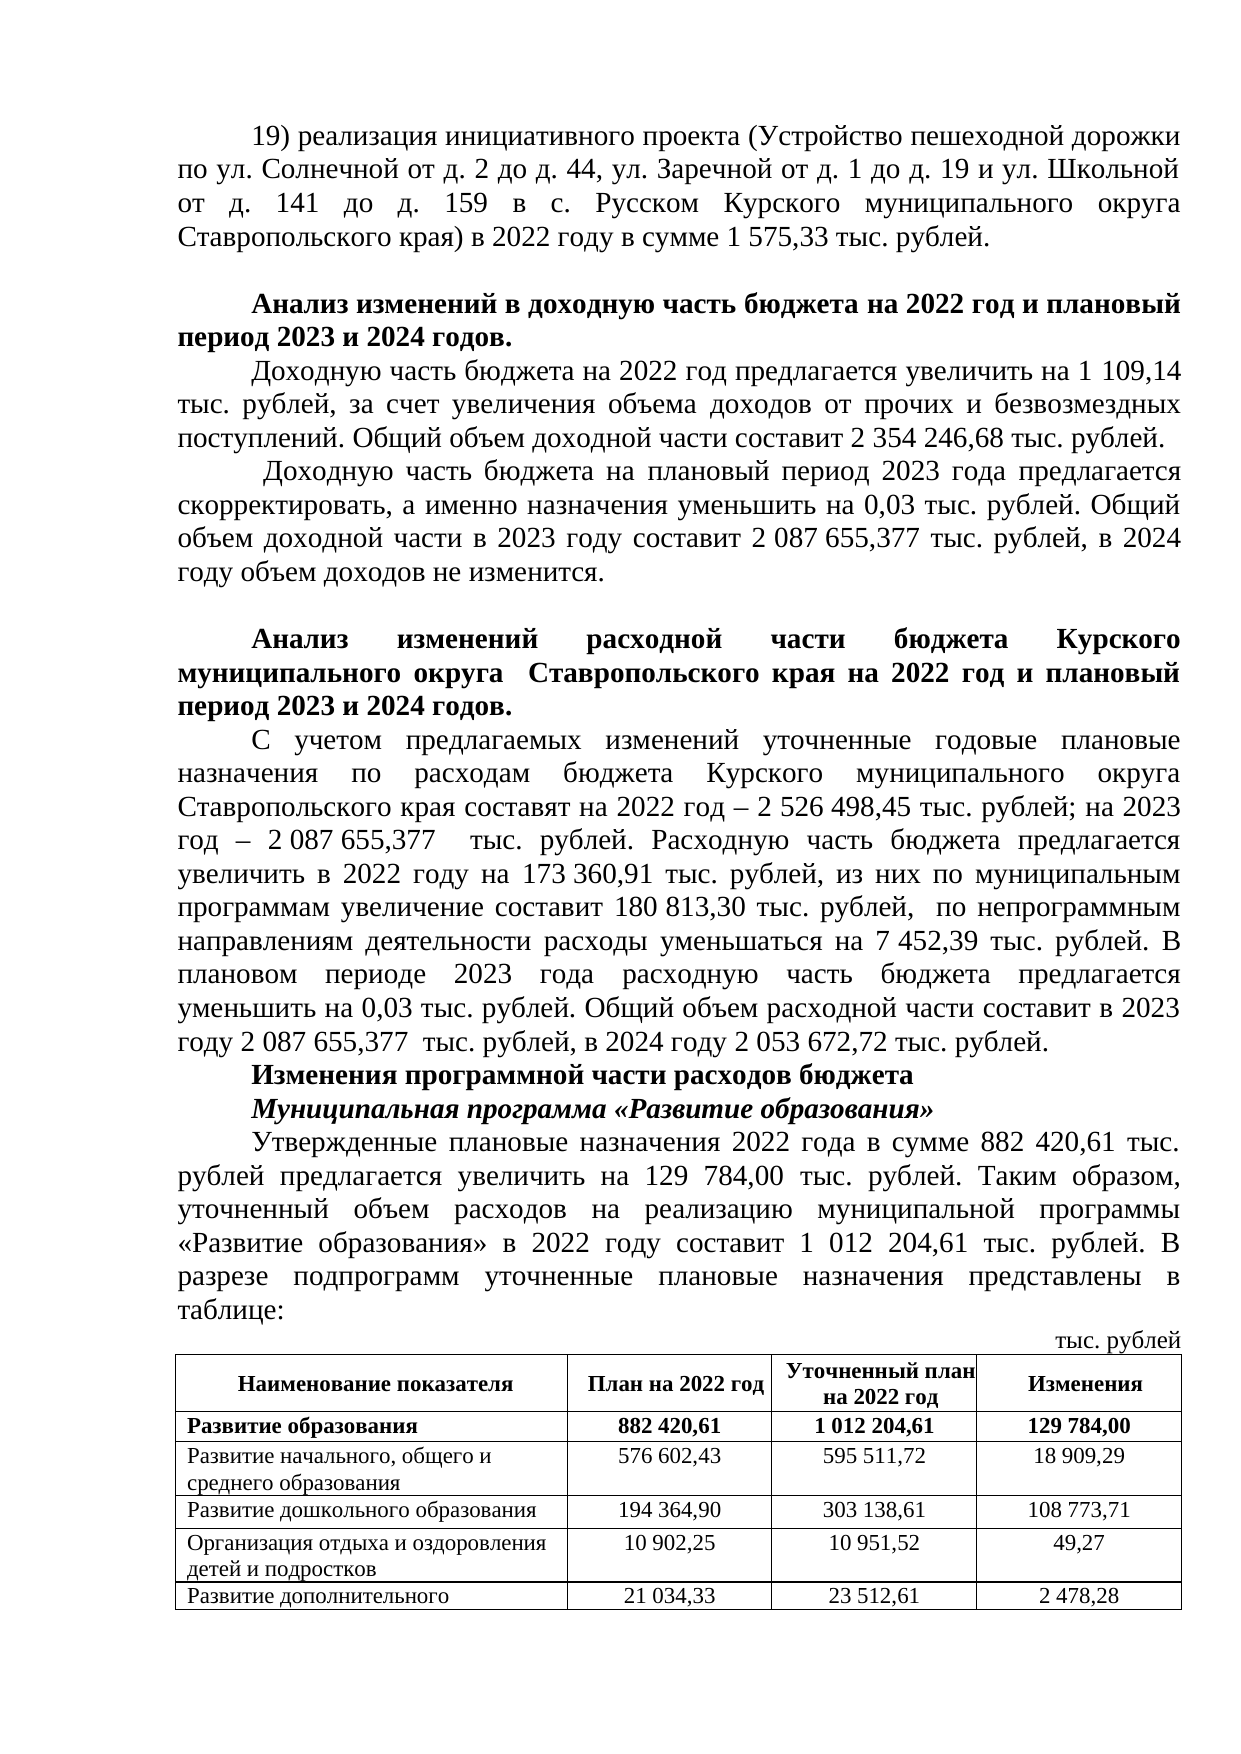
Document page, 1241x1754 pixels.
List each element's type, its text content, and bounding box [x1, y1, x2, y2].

table_cell 18 909,29 [977, 1442, 1181, 1495]
table_cell 108 773,71 [977, 1496, 1181, 1528]
table_cell 10 902,25 [568, 1529, 771, 1581]
text 19) реализация инициативного проекта (Устройство пешеходной дорожки по ул. Солнечной от д. 2 до д. 44, ул. Заречной от д. 1 до д. 19 и ул. Школьной от д. 141 до д. 159 в с. Русском Курского муниципального округа Ставропольского края) в 2022 году в сумме 1 575,33 тыс. рублей. [177, 118, 1181, 252]
text Доходную часть бюджета на плановый период 2023 года предлагается скорректировать, а именно назначения уменьшить на 0,03 тыс. рублей. Общий объем доходной части в 2023 году составит 2 087 655,377 тыс. рублей, в 2024 году объем доходов не изменится. [177, 453, 1181, 588]
table_cell 576 602,43 [568, 1442, 771, 1495]
table_cell Развитие образования [176, 1412, 567, 1441]
table_cell 21 034,33 [568, 1583, 771, 1609]
text Доходную часть бюджета на 2022 год предлагается увеличить на 1 109,14 тыс. рублей, за счет увеличения объема доходов от прочих и безвозмездных поступлений. Общий объем доходной части составит 2 354 246,68 тыс. рублей. [177, 353, 1181, 453]
table_cell 2 478,28 [977, 1583, 1181, 1609]
table_cell Организация отдыха и оздоровления детей и подростков [176, 1529, 567, 1581]
table_cell 129 784,00 [977, 1412, 1181, 1441]
table_header Уточненный план на 2022 год [772, 1355, 976, 1411]
table_cell Развитие дополнительного образования [176, 1583, 567, 1609]
table_cell 10 951,52 [772, 1529, 976, 1581]
table_cell 882 420,61 [568, 1412, 771, 1441]
table_header План на 2022 год [568, 1355, 771, 1411]
text Анализ изменений расходной части бюджета Курского муниципального округа Ставропольского края на 2022 год и плановый период 2023 и 2024 годов. [177, 621, 1181, 722]
table_cell Развитие дошкольного образования [176, 1496, 567, 1528]
table_cell 194 364,90 [568, 1496, 771, 1528]
text Утвержденные плановые назначения 2022 года в сумме 882 420,61 тыс. рублей предлагается увеличить на 129 784,00 тыс. рублей. Таким образом, уточненный объем расходов на реализацию муниципальной программы «Развитие образования» в 2022 году составит 1 012 204,61 тыс. рублей. В разрезе подпрограмм уточненные плановые назначения представлены в таблице: [177, 1124, 1181, 1326]
text Изменения программной части расходов бюджета [177, 1057, 1181, 1091]
table_cell 23 512,61 [772, 1583, 976, 1609]
table_cell 49,27 [977, 1529, 1181, 1581]
table_header Изменения [977, 1355, 1181, 1411]
text Муниципальная программа «Развитие образования» [177, 1091, 1181, 1124]
table_cell 1 012 204,61 [772, 1412, 976, 1441]
text С учетом предлагаемых изменений уточненные годовые плановые назначения по расходам бюджета Курского муниципального округа Ставропольского края составят на 2022 год – 2 526 498,45 тыс. рублей; на 2023 год – 2 087 655,377 тыс. рублей. Расходную часть бюджета предлагается увеличить в 2022 году на 173 360,91 тыс. рублей, из них по муниципальным программам увеличение составит 180 813,30 тыс. рублей, по непрограммным направлениям деятельности расходы уменьшаться на 7 452,39 тыс. рублей. В плановом периоде 2023 года расходную часть бюджета предлагается уменьшить на 0,03 тыс. рублей. Общий объем расходной части составит в 2023 году 2 087 655,377 тыс. рублей, в 2024 году 2 053 672,72 тыс. рублей. [177, 722, 1181, 1057]
table_cell 595 511,72 [772, 1442, 976, 1495]
text тыс. рублей [177, 1326, 1181, 1354]
table_cell Развитие начального, общего и среднего образования [176, 1442, 567, 1495]
table_header Наименование показателя [176, 1355, 567, 1411]
table_cell 303 138,61 [772, 1496, 976, 1528]
text Анализ изменений в доходную часть бюджета на 2022 год и плановый период 2023 и 2024 годов. [177, 286, 1181, 353]
